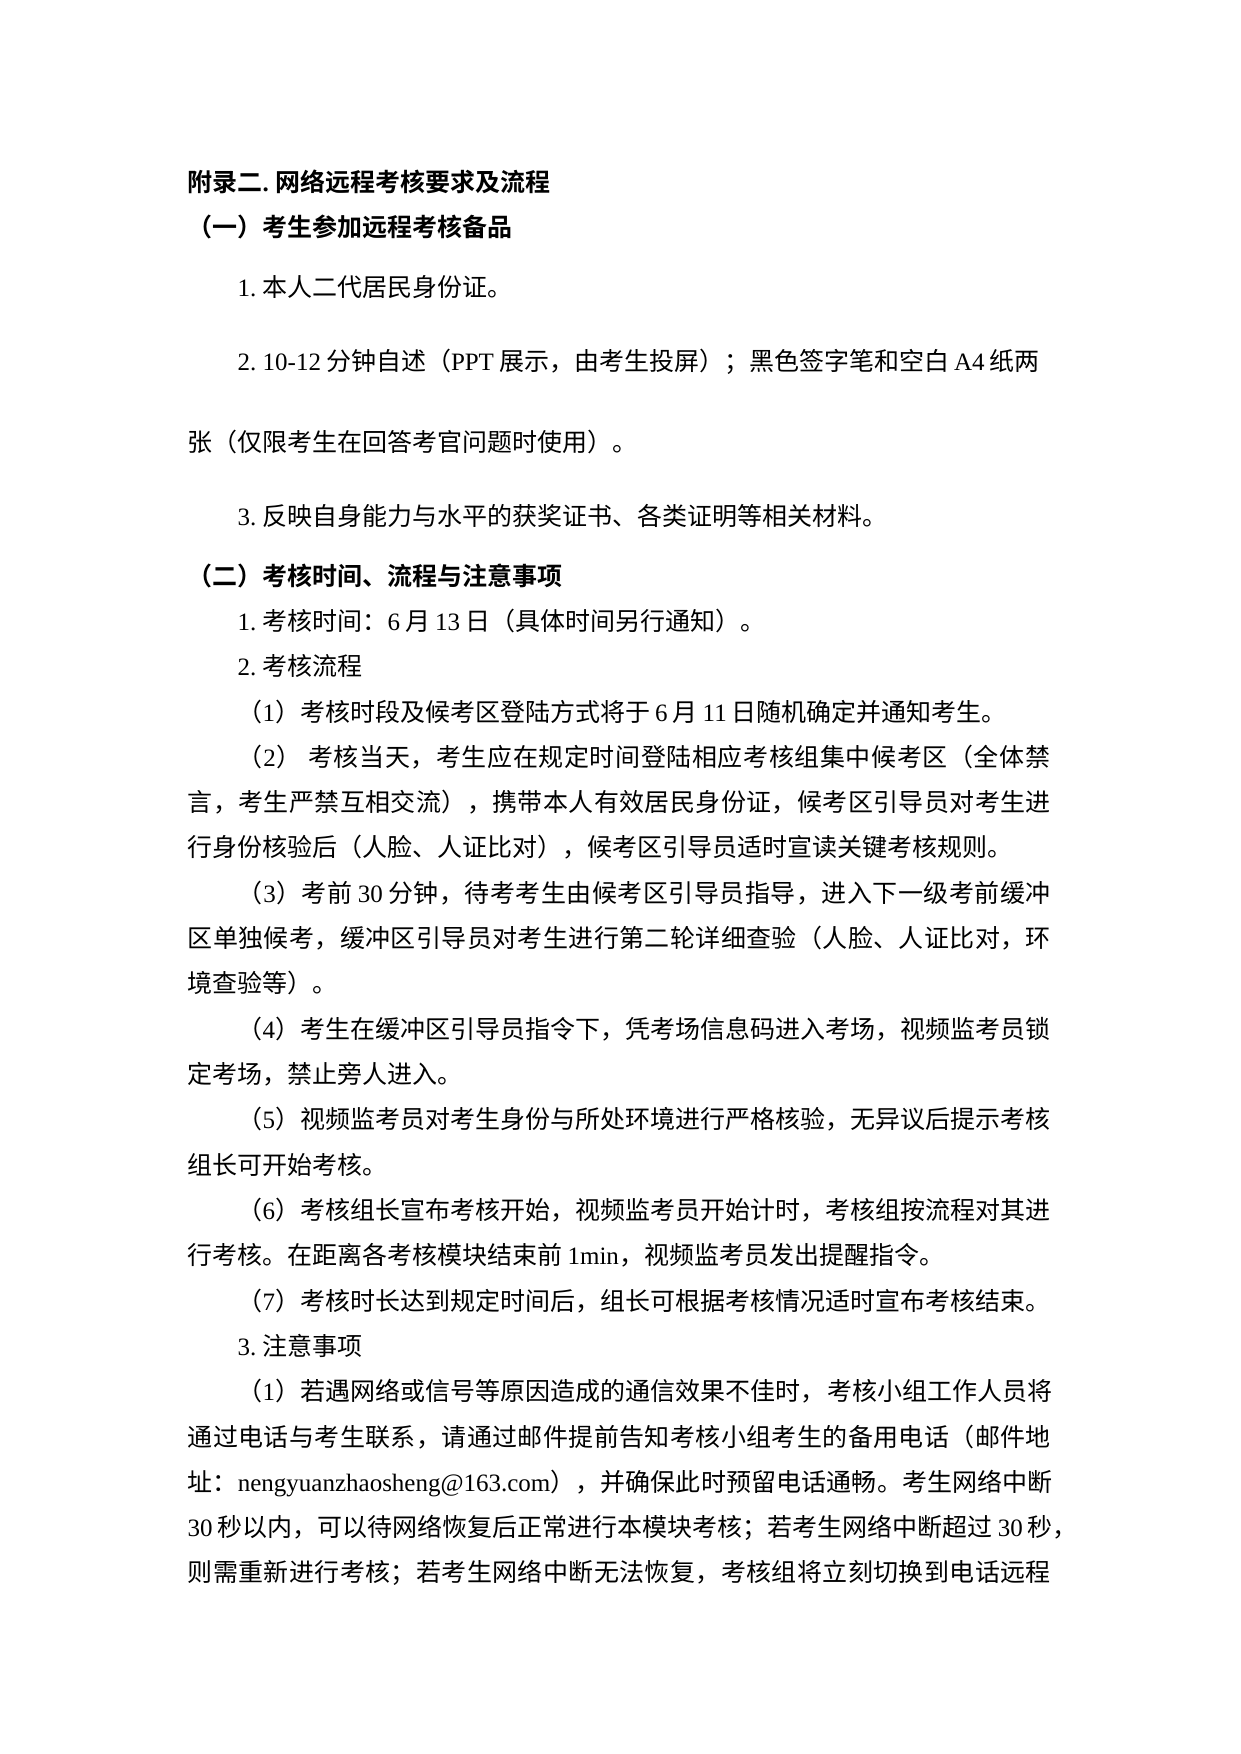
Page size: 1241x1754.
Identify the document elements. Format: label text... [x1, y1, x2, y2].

text （1）考核时段及候考区登陆方式将于6月11日随机确定并通知考生。 [187, 692, 1053, 728]
text 1. 本人二代居民身份证。 [187, 253, 1053, 318]
text （5）视频监考员对考生身份与所处环境进行严格核验，无异议后提示考核组长可开始考核。 [187, 1100, 1053, 1181]
text 3. 注意事项 [187, 1326, 1053, 1363]
text （4）考生在缓冲区引导员指令下，凭考场信息码进入考场，视频监考员锁定考场，禁止旁人进入。 [187, 1009, 1053, 1091]
text 2. 10-12分钟自述（PPT展示，由考生投屏）；黑色签字笔和空白A4纸两张（仅限考生在回答考官问题时使用）。 [187, 327, 1053, 473]
text （6）考核组长宣布考核开始，视频监考员开始计时，考核组按流程对其进行考核。在距离各考核模块结束前1min，视频监考员发出提醒指令。 [187, 1190, 1053, 1272]
text 3. 反映自身能力与水平的获奖证书、各类证明等相关材料。 [187, 482, 1053, 547]
text 1. 考核时间：6月13日（具体时间另行通知）。 [187, 601, 1053, 638]
text （7）考核时长达到规定时间后，组长可根据考核情况适时宣布考核结束。 [187, 1281, 1053, 1317]
text 2. 考核流程 [187, 647, 1053, 683]
text （二）考核时间、流程与注意事项 [187, 556, 1053, 592]
text （3）考前30分钟，待考考生由候考区引导员指导，进入下一级考前缓冲区单独候考，缓冲区引导员对考生进行第二轮详细查验（人脸、人证比对，环境查验等）。 [187, 873, 1053, 1000]
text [187, 1372, 1053, 1589]
text （一）考生参加远程考核备品 [187, 207, 1053, 243]
text 附录二. 网络远程考核要求及流程 [187, 162, 1053, 198]
text （2） 考核当天，考生应在规定时间登陆相应考核组集中候考区（全体禁言，考生严禁互相交流），携带本人有效居民身份证，候考区引导员对考生进行身份核验后（人脸、人证比对），候考区引导员适时宣读关键考核规则。 [187, 737, 1053, 864]
